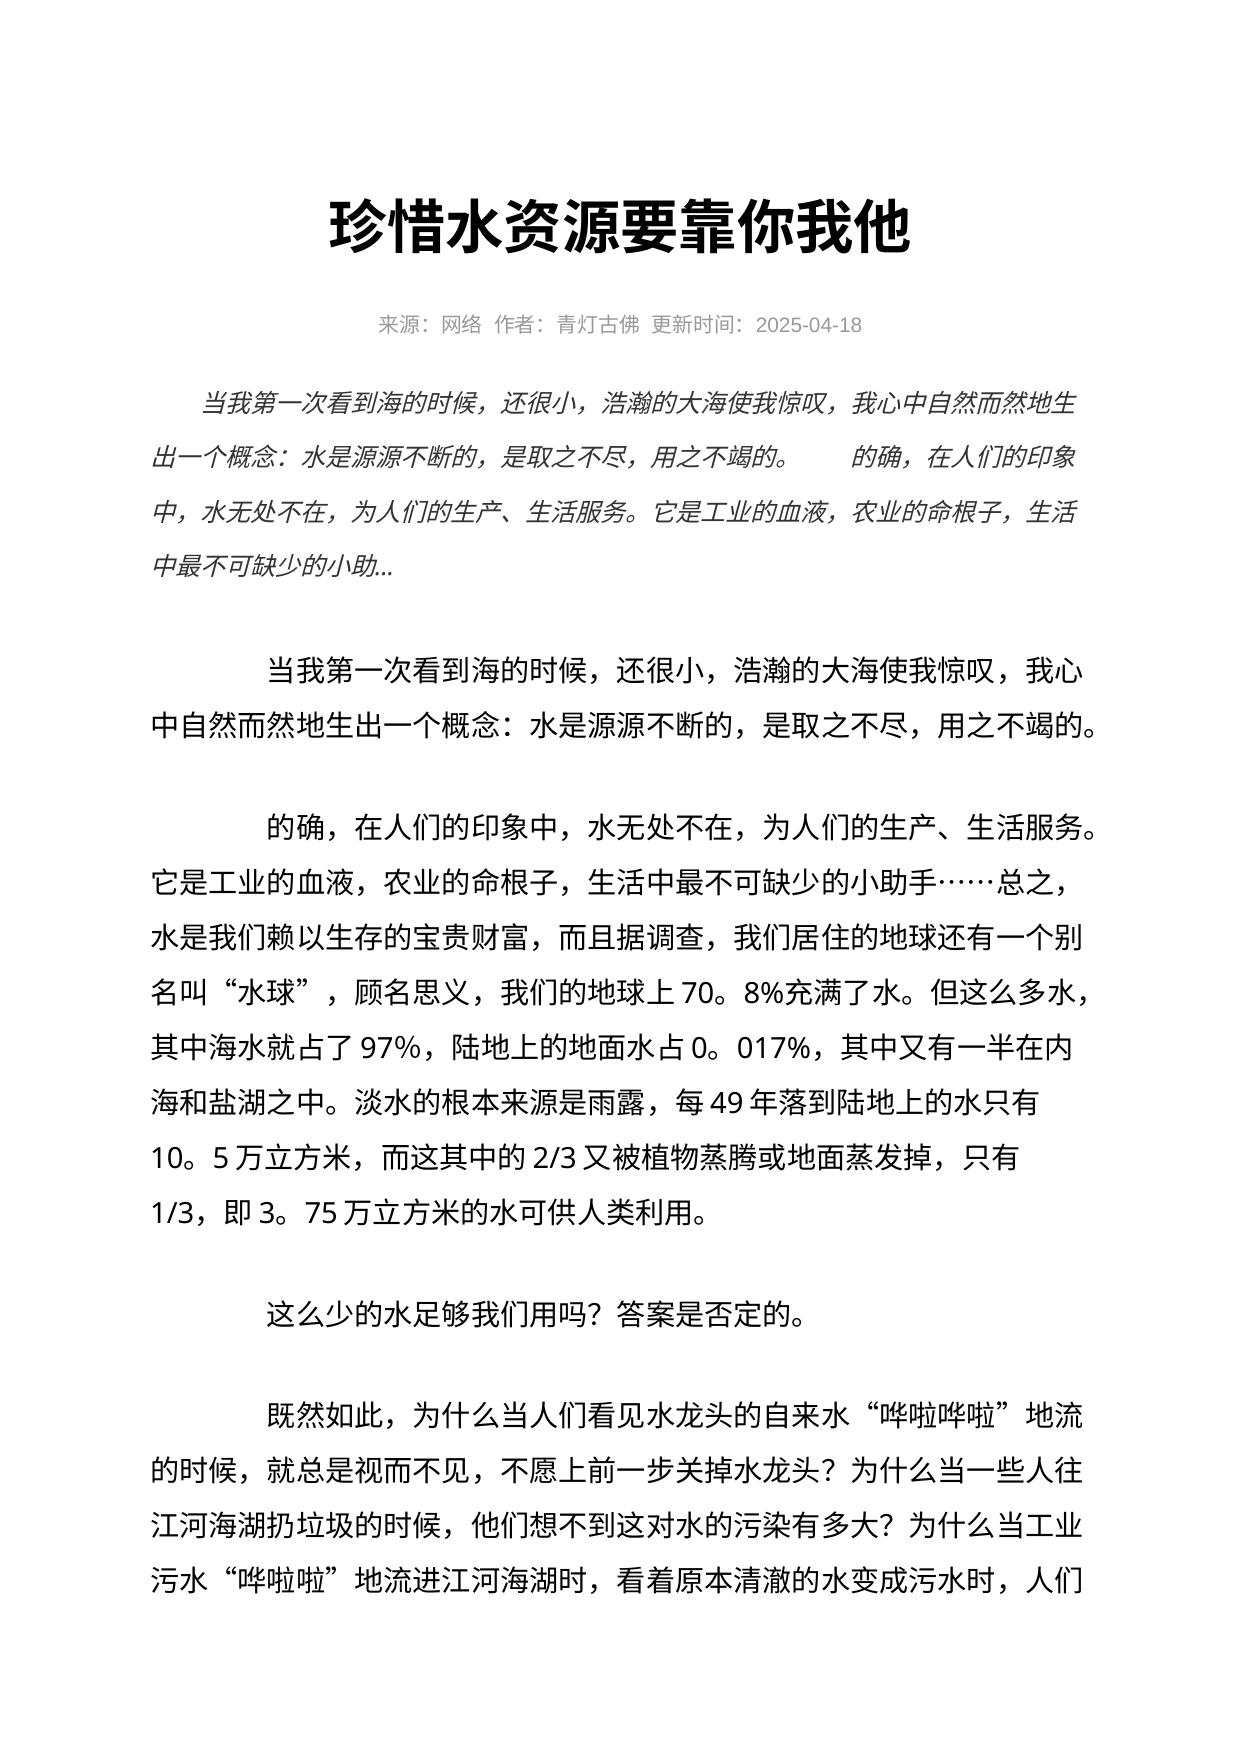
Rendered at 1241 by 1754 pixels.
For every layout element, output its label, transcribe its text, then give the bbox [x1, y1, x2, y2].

text 当我第一次看到海的时候，还很小，浩瀚的大海使我惊叹，我心中自然而然地生出一个概念：水是源源不断的，是取之不尽，用之不竭的。 [150, 648, 1090, 745]
text 这么少的水足够我们用吗？答案是否定的。 [150, 1291, 1090, 1333]
text 当我第一次看到海的时候，还很小，浩瀚的大海使我惊叹，我心中自然而然地生出一个概念：水是源源不断的，是取之不尽，用之不竭的。 的确，在人们的印象中，水无处不在，为人们的生产、生活服务。它是工业的血液，农业的命根子，生活中最不可缺少的小助... [150, 383, 1090, 583]
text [150, 1393, 1090, 1600]
text 的确，在人们的印象中，水无处不在，为人们的生产、生活服务。它是工业的血液，农业的命根子，生活中最不可缺少的小助手……总之，水是我们赖以生存的宝贵财富，而且据调查，我们居住的地球还有一个别名叫“水球”，顾名思义，我们的地球上70。8%充满了水。但这么多水，其中海水就占了97％，陆地上的地面水占0。017%，其中又有一半在内海和盐湖之中。淡水的根本来源是雨露，每49年落到陆地上的水只有10。5万立方米，而这其中的2/3又被植物蒸腾或地面蒸发掉，只有1/3，即3。75万立方米的水可供人类利用。 [150, 804, 1090, 1232]
subtitle 珍惜水资源要靠你我他 [150, 181, 1090, 266]
text 来源：网络 作者：青灯古佛 更新时间：2025-04-18 [150, 313, 1090, 337]
